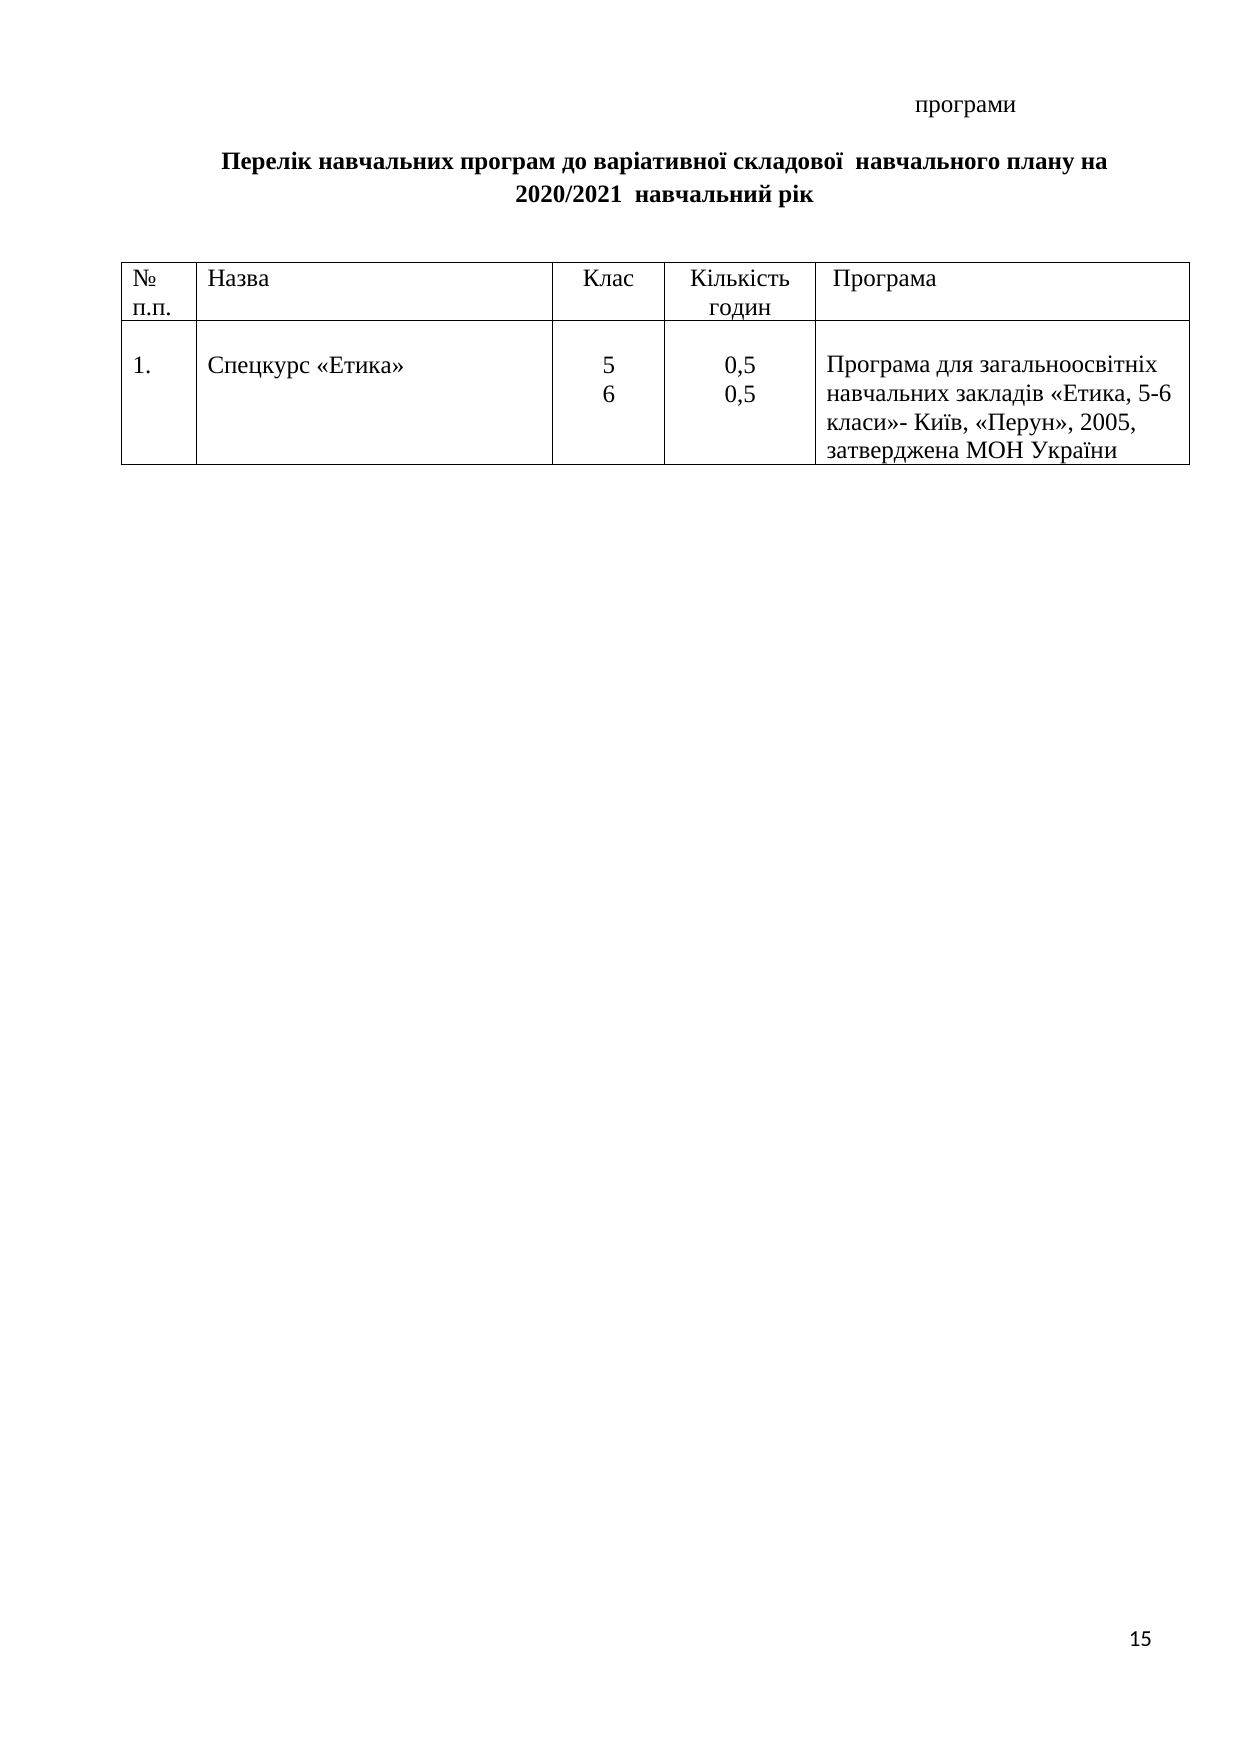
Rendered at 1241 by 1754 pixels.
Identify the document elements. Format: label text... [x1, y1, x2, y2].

table_header № п.п. [122, 263, 196, 320]
table_cell Спецкурс «Етика» [197, 321, 552, 464]
table_header Клас [553, 263, 664, 320]
table_header Кількість годин [665, 263, 815, 320]
table_cell 5 6 [553, 321, 664, 464]
text програми [177, 89, 1152, 117]
table_cell Програма для загальноосвітніх навчальних закладів «Етика, 5-6 класи»- Київ, «Перун», 2005, затверджена МОН України [816, 321, 1189, 464]
text Перелік навчальних програм до варіативної складової навчального плану на 2020/2021 навчальний рік [177, 146, 1152, 208]
table_cell 1. [122, 321, 196, 464]
table_cell 0,5 0,5 [665, 321, 815, 464]
table_header Програма [816, 263, 1189, 320]
table_header Назва [197, 263, 552, 320]
